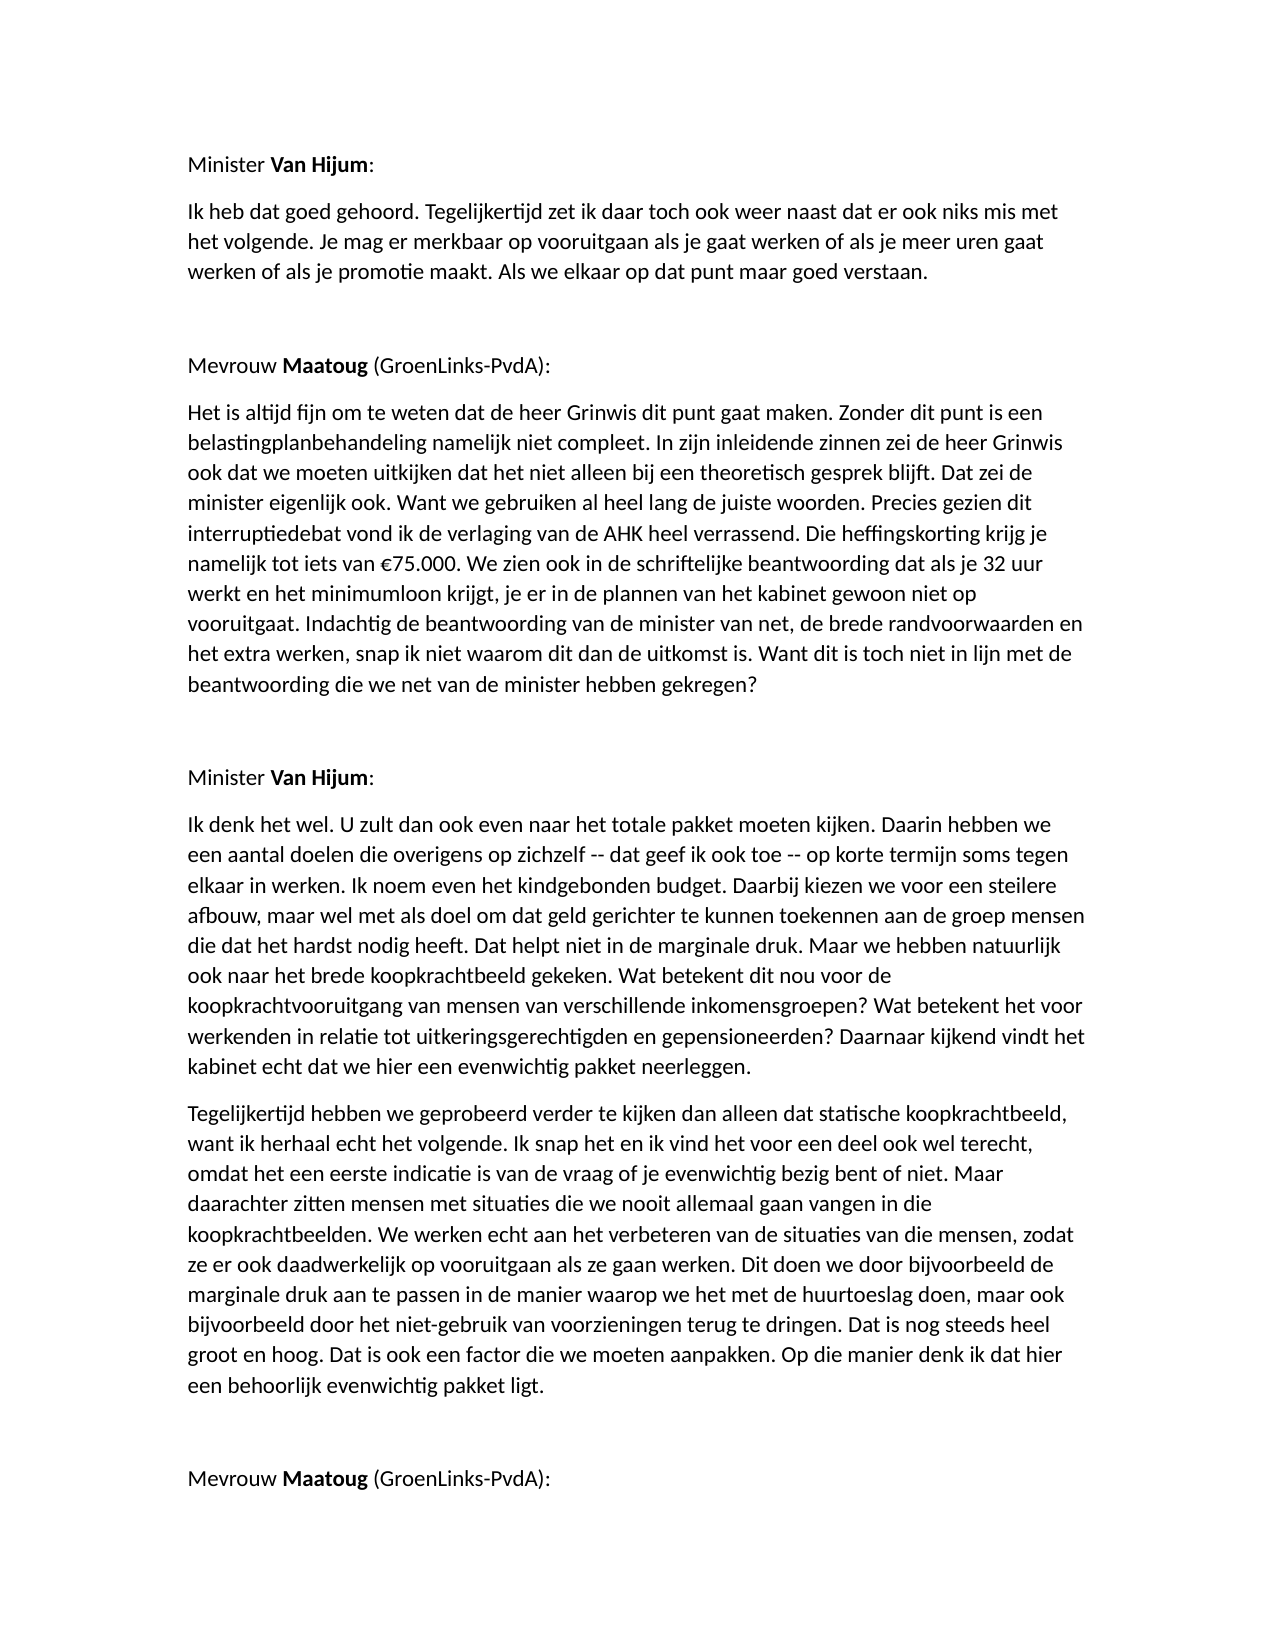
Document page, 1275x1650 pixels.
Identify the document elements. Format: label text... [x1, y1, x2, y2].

text Mevrouw Maatoug (GroenLinks-PvdA): [187, 351, 1087, 379]
text Minister Van Hijum: [187, 150, 1087, 178]
text Mevrouw Maatoug (GroenLinks-PvdA): [187, 1464, 1087, 1493]
text Minister Van Hijum: [187, 763, 1087, 792]
text Het is altijd fijn om te weten dat de heer Grinwis dit punt gaat maken. Zonder dit punt is een belastingplanbehandeling namelijk niet compleet. In zijn inleidende zinnen zei de heer Grinwis ook dat we moeten uitkijken dat het niet alleen bij een theoretisch gesprek blijft. Dat zei de minister eigenlijk ook. Want we gebruiken al heel lang de juiste woorden. Precies gezien dit interruptiedebat vond ik de verlaging van de AHK heel verrassend. Die heffingskorting krijg je namelijk tot iets van €75.000. We zien ook in de schriftelijke beantwoording dat als je 32 uur werkt en het minimumloon krijgt, je er in de plannen van het kabinet gewoon niet op vooruitgaat. Indachtig de beantwoording van de minister van net, de brede randvoorwaarden en het extra werken, snap ik niet waarom dit dan de uitkomst is. Want dit is toch niet in lijn met de beantwoording die we net van de minister hebben gekregen? [187, 398, 1087, 698]
text Ik denk het wel. U zult dan ook even naar het totale pakket moeten kijken. Daarin hebben we een aantal doelen die overigens op zichzelf -- dat geef ik ook toe -- op korte termijn soms tegen elkaar in werken. Ik noem even het kindgebonden budget. Daarbij kiezen we voor een steilere afbouw, maar wel met als doel om dat geld gerichter te kunnen toekennen aan de groep mensen die dat het hardst nodig heeft. Dat helpt niet in de marginale druk. Maar we hebben natuurlijk ook naar het brede koopkrachtbeeld gekeken. Wat betekent dit nou voor de koopkrachtvooruitgang van mensen van verschillende inkomensgroepen? Wat betekent het voor werkenden in relatie tot uitkeringsgerechtigden en gepensioneerden? Daarnaar kijkend vindt het kabinet echt dat we hier een evenwichtig pakket neerleggen. [187, 810, 1087, 1080]
text Ik heb dat goed gehoord. Tegelijkertijd zet ik daar toch ook weer naast dat er ook niks mis met het volgende. Je mag er merkbaar op vooruitgaan als je gaat werken of als je meer uren gaat werken of als je promotie maakt. Als we elkaar op dat punt maar goed verstaan. [187, 197, 1087, 285]
text Tegelijkertijd hebben we geprobeerd verder te kijken dan alleen dat statische koopkrachtbeeld, want ik herhaal echt het volgende. Ik snap het en ik vind het voor een deel ook wel terecht, omdat het een eerste indicatie is van de vraag of je evenwichtig bezig bent of niet. Maar daarachter zitten mensen met situaties die we nooit allemaal gaan vangen in die koopkrachtbeelden. We werken echt aan het verbeteren van de situaties van die mensen, zodat ze er ook daadwerkelijk op vooruitgaan als ze gaan werken. Dit doen we door bijvoorbeeld de marginale druk aan te passen in de manier waarop we het met de huurtoeslag doen, maar ook bijvoorbeeld door het niet-gebruik van voorzieningen terug te dringen. Dat is nog steeds heel groot en hoog. Dat is ook een factor die we moeten aanpakken. Op die manier denk ik dat hier een behoorlijk evenwichtig pakket ligt. [187, 1099, 1087, 1399]
